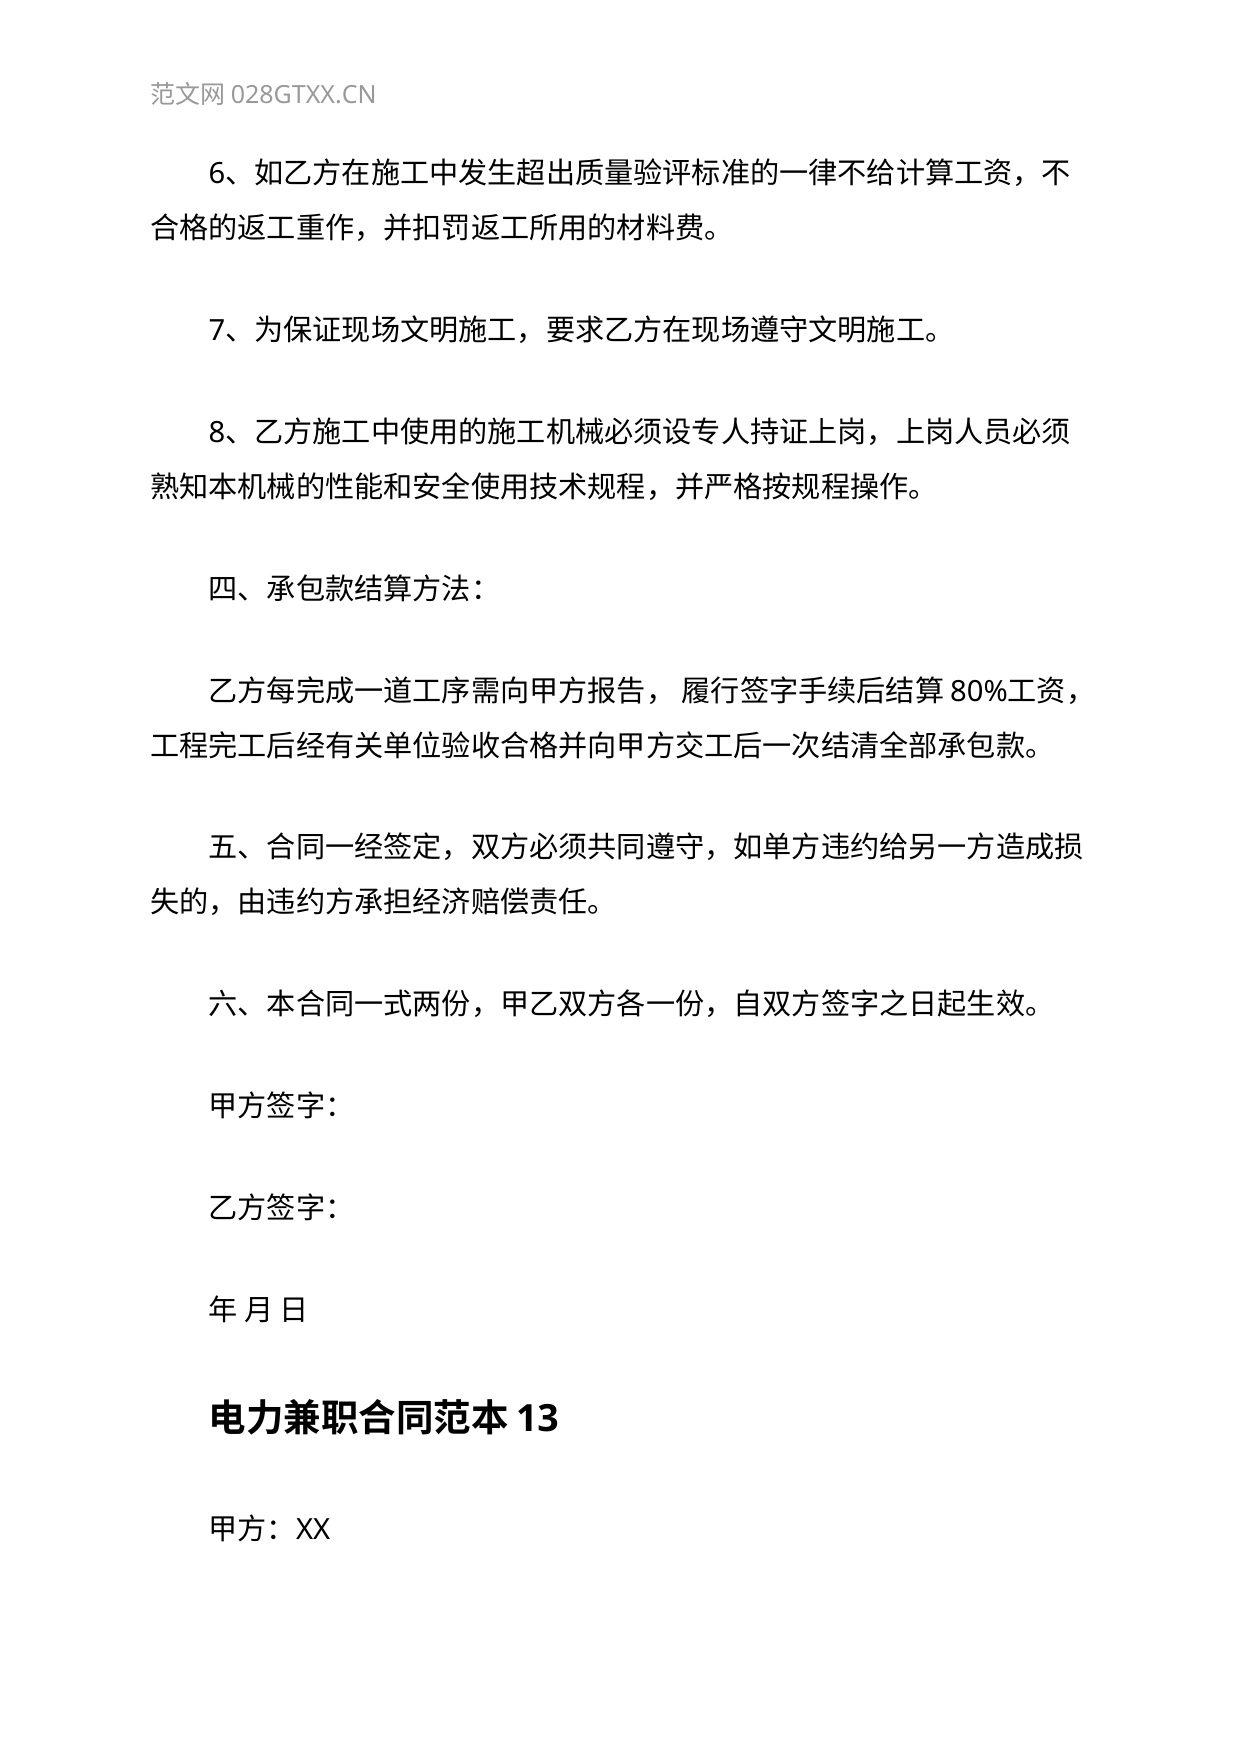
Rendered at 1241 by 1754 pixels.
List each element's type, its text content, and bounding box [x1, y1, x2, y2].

text 五、合同一经签定，双方必须共同遵守，如单方违约给另一方造成损失的，由违约方承担经济赔偿责任。 [150, 824, 1090, 921]
text 乙方签字： [150, 1184, 1090, 1227]
text 电力兼职合同范本13 [150, 1388, 1090, 1442]
text 四、承包款结算方法： [150, 566, 1090, 608]
text 六、本合同一式两份，甲乙双方各一份，自双方签字之日起生效。 [150, 981, 1090, 1023]
text 8、乙方施工中使用的施工机械必须设专人持证上岗，上岗人员必须熟知本机械的性能和安全使用技术规程，并严格按规程操作。 [150, 409, 1090, 506]
text 7、为保证现场文明施工，要求乙方在现场遵守文明施工。 [150, 307, 1090, 349]
text 甲方：XX [150, 1505, 1090, 1548]
text 年 月 日 [150, 1286, 1090, 1328]
text 乙方每完成一道工序需向甲方报告， 履行签字手续后结算80%工资，工程完工后经有关单位验收合格并向甲方交工后一次结清全部承包款。 [150, 667, 1090, 764]
text 6、如乙方在施工中发生超出质量验评标准的一律不给计算工资，不合格的返工重作，并扣罚返工所用的材料费。 [150, 150, 1090, 247]
text 甲方签字： [150, 1082, 1090, 1125]
